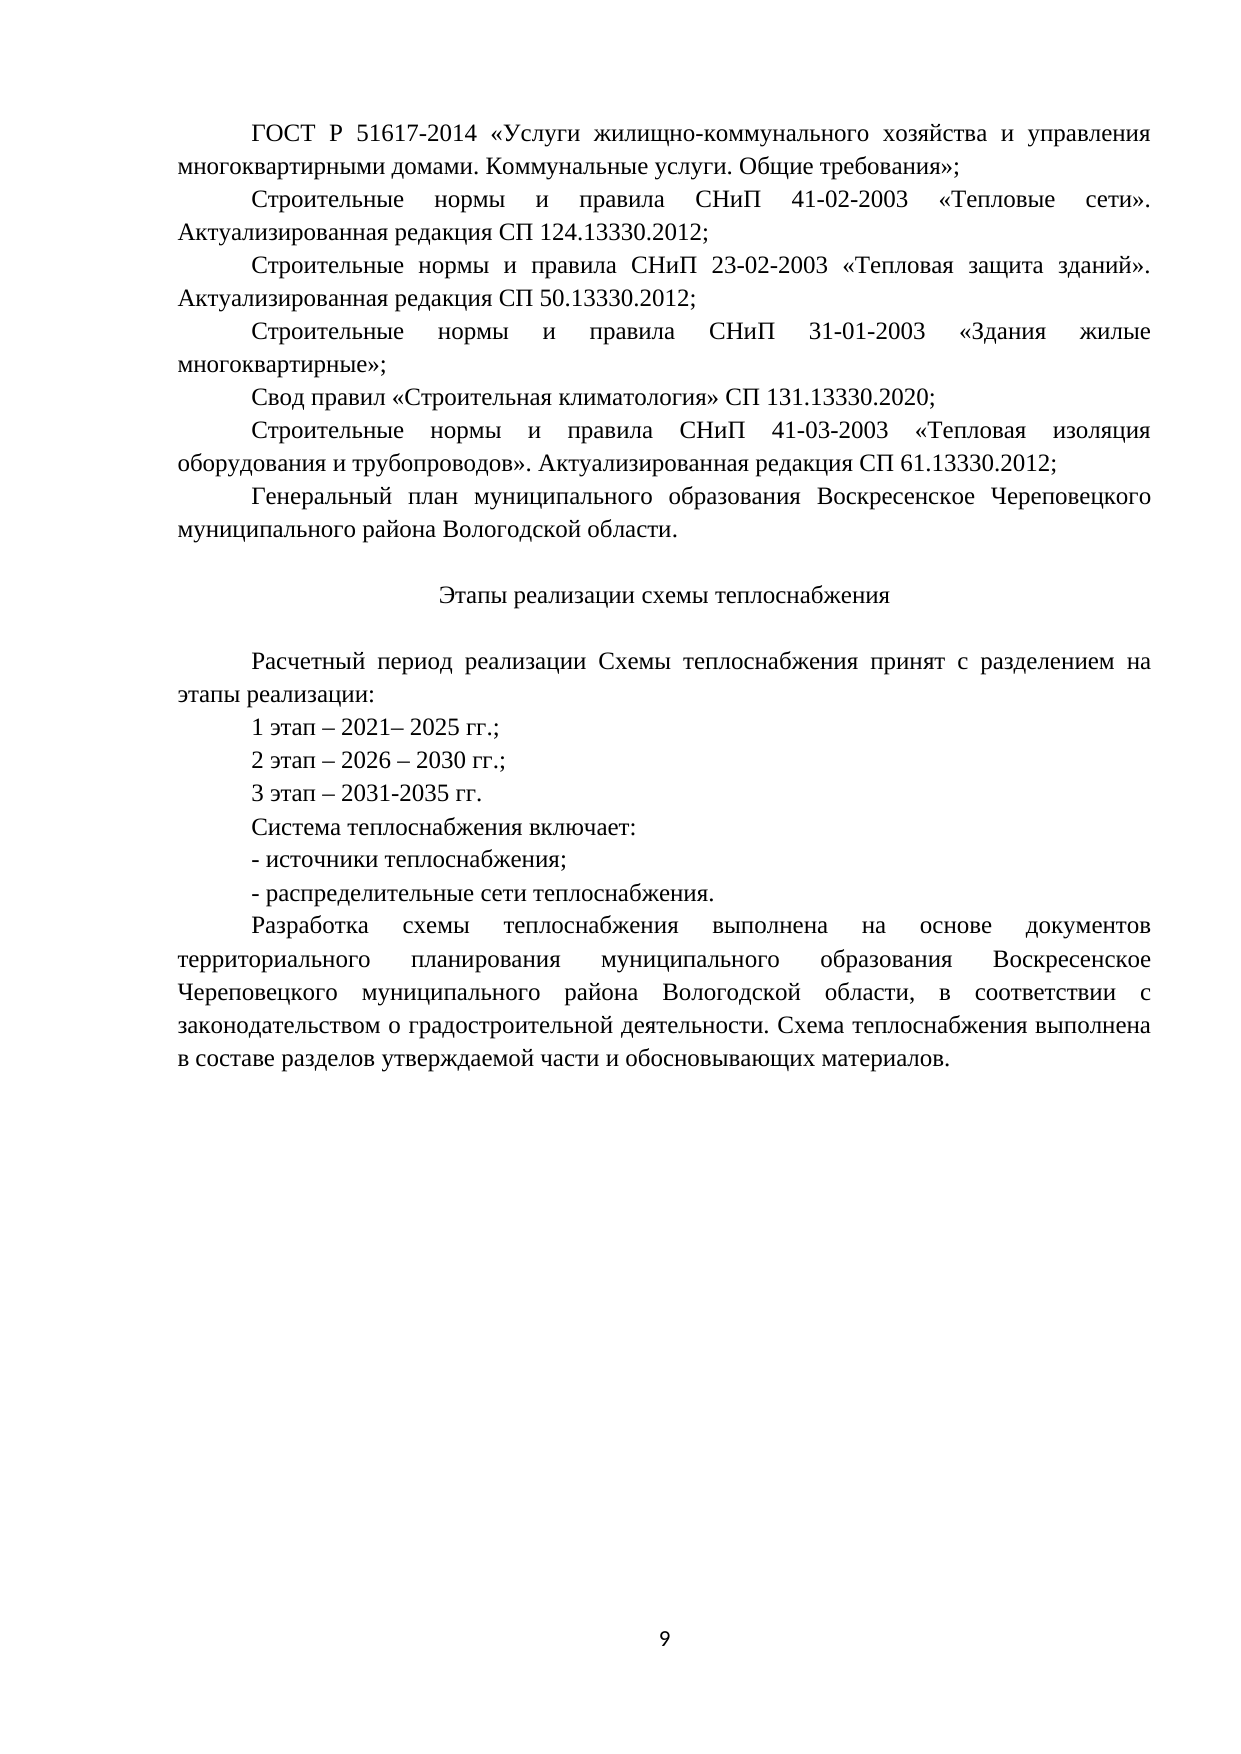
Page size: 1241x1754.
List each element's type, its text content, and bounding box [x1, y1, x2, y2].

text ГОСТ Р 51617-2014 «Услуги жилищно-коммунального хозяйства и управления многоквартирными домами. Коммунальные услуги. Общие требования»; [177, 118, 1152, 180]
text Строительные нормы и правила СНиП 23-02-2003 «Тепловая защита зданий». Актуализированная редакция СП 50.13330.2012; [177, 250, 1152, 312]
text - источники теплоснабжения; [177, 844, 1152, 873]
text Этапы реализации схемы теплоснабжения [177, 580, 1152, 609]
text 3 этап – 2031-2035 гг. [177, 778, 1152, 807]
text Строительные нормы и правила СНиП 41-02-2003 «Тепловые сети». Актуализированная редакция СП 124.13330.2012; [177, 184, 1152, 246]
text Генеральный план муниципального образования Воскресенское Череповецкого муниципального района Вологодской области. [177, 481, 1152, 543]
text Строительные нормы и правила СНиП 31-01-2003 «Здания жилые многоквартирные»; [177, 316, 1152, 378]
text Строительные нормы и правила СНиП 41-03-2003 «Тепловая изоляция оборудования и трубопроводов». Актуализированная редакция СП 61.13330.2012; [177, 415, 1152, 477]
text Система теплоснабжения включает: [177, 812, 1152, 840]
text Разработка схемы теплоснабжения выполнена на основе документов территориального планирования муниципального образования Воскресенское Череповецкого муниципального района Вологодской области, в соответствии с законодательством о градостроительной деятельности. Схема теплоснабжения выполнена в составе разделов утверждаемой части и обосновывающих материалов. [177, 911, 1152, 1071]
text 2 этап – 2026 – 2030 гг.; [177, 746, 1152, 774]
text - распределительные сети теплоснабжения. [177, 878, 1152, 906]
text 1 этап – 2021– 2025 гг.; [177, 712, 1152, 741]
text Расчетный период реализации Схемы теплоснабжения принят с разделением на этапы реализации: [177, 646, 1152, 708]
text Свод правил «Строительная климатология» СП 131.13330.2020; [177, 382, 1152, 411]
